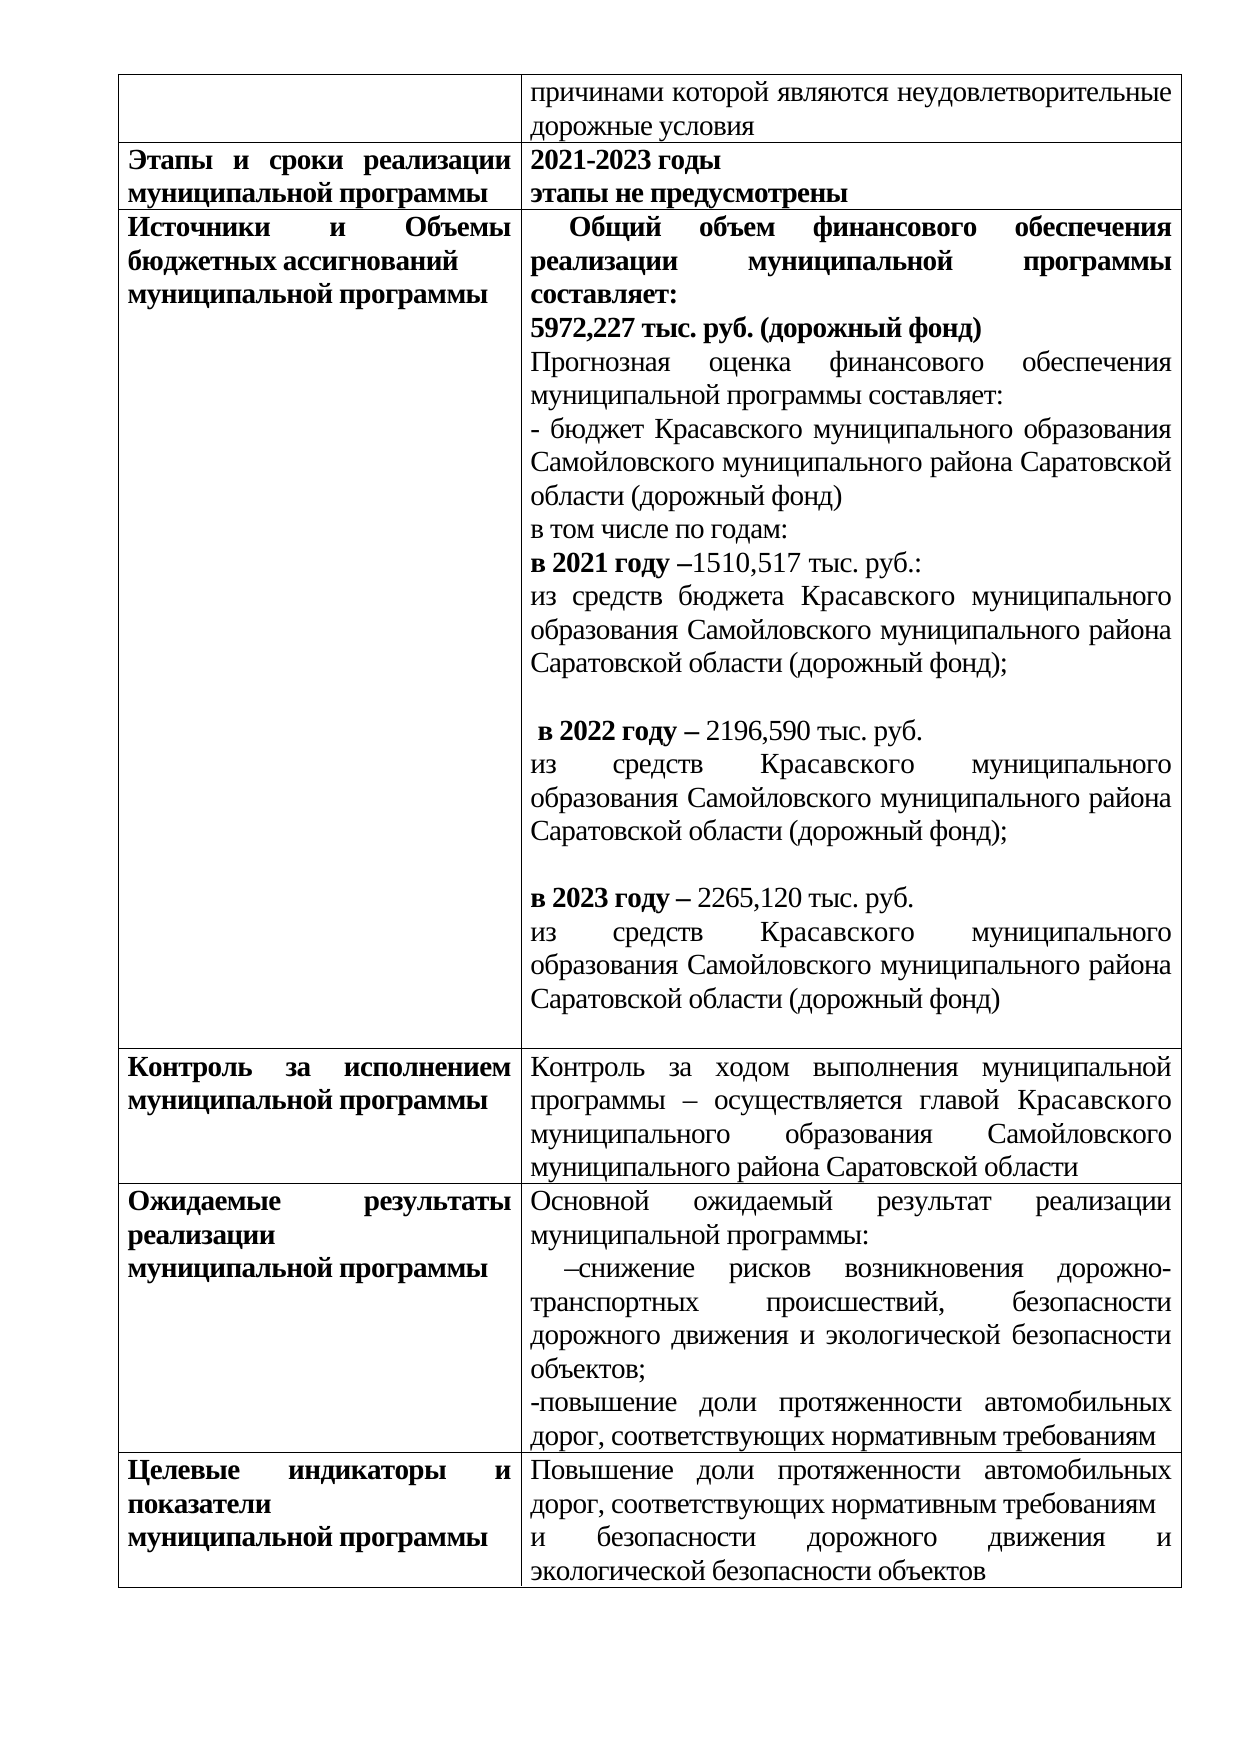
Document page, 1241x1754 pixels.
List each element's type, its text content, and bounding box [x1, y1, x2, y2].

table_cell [119, 75, 521, 141]
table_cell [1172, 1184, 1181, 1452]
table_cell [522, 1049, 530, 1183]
table_cell Источники и Объемы бюджетных ассигнований муниципальной программы [119, 210, 521, 1048]
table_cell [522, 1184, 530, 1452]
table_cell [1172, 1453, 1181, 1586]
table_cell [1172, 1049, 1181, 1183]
table_cell Контроль за исполнением муниципальной программы [119, 1049, 521, 1183]
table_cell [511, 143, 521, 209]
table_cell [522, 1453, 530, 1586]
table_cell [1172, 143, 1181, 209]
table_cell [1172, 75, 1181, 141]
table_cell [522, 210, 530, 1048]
table_cell Ожидаемые результаты реализации муниципальной программы [119, 1184, 521, 1452]
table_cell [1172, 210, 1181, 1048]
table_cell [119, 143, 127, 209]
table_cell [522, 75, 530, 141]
table_cell Целевые индикаторы и показатели муниципальной программы [119, 1453, 521, 1586]
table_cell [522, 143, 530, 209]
